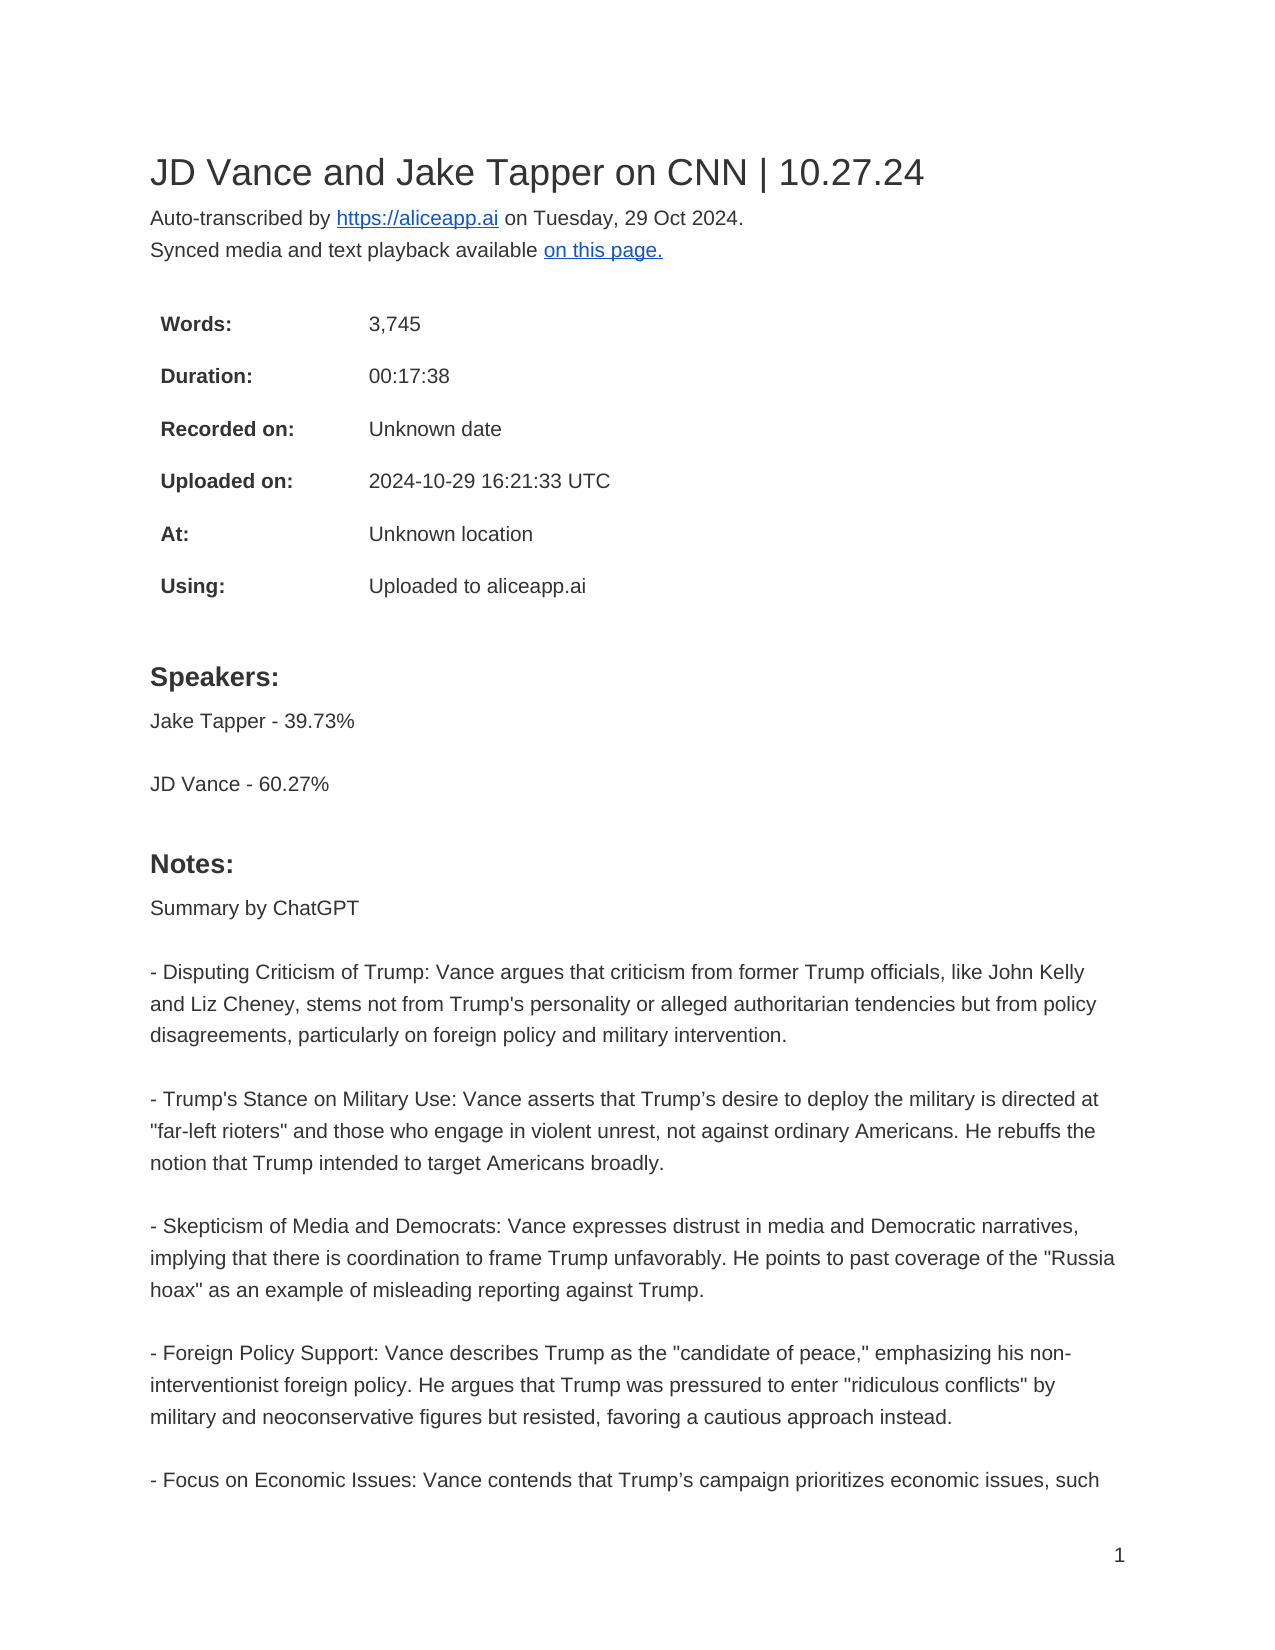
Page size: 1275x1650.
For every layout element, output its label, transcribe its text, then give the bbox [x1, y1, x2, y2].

table_header 3,745 [358, 301, 1125, 353]
text JD Vance - 60.27% [150, 772, 1125, 796]
table_cell 00:17:38 [358, 354, 1125, 406]
table_cell Using: [150, 564, 358, 617]
subtitle JD Vance and Jake Tapper on CNN | 10.27.24 [150, 150, 1125, 193]
table_cell Duration: [150, 354, 358, 406]
table_header Words: [150, 301, 358, 353]
text Auto-transcribed by https://aliceapp.ai on Tuesday, 29 Oct 2024. Synced media and text playback available on this page. [150, 206, 1125, 261]
table_cell Uploaded on: [150, 459, 358, 511]
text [150, 896, 1125, 1492]
table_cell At: [150, 511, 358, 564]
table_cell Unknown location [358, 511, 1125, 564]
table_cell 2024-10-29 16:21:33 UTC [358, 459, 1125, 511]
table_cell Recorded on: [150, 406, 358, 459]
table_cell Unknown date [358, 406, 1125, 459]
text Jake Tapper - 39.73% [150, 709, 1125, 733]
table_cell Uploaded to aliceapp.ai [358, 564, 1125, 617]
subtitle Speakers: [150, 661, 1125, 692]
subtitle Notes: [150, 848, 1125, 879]
